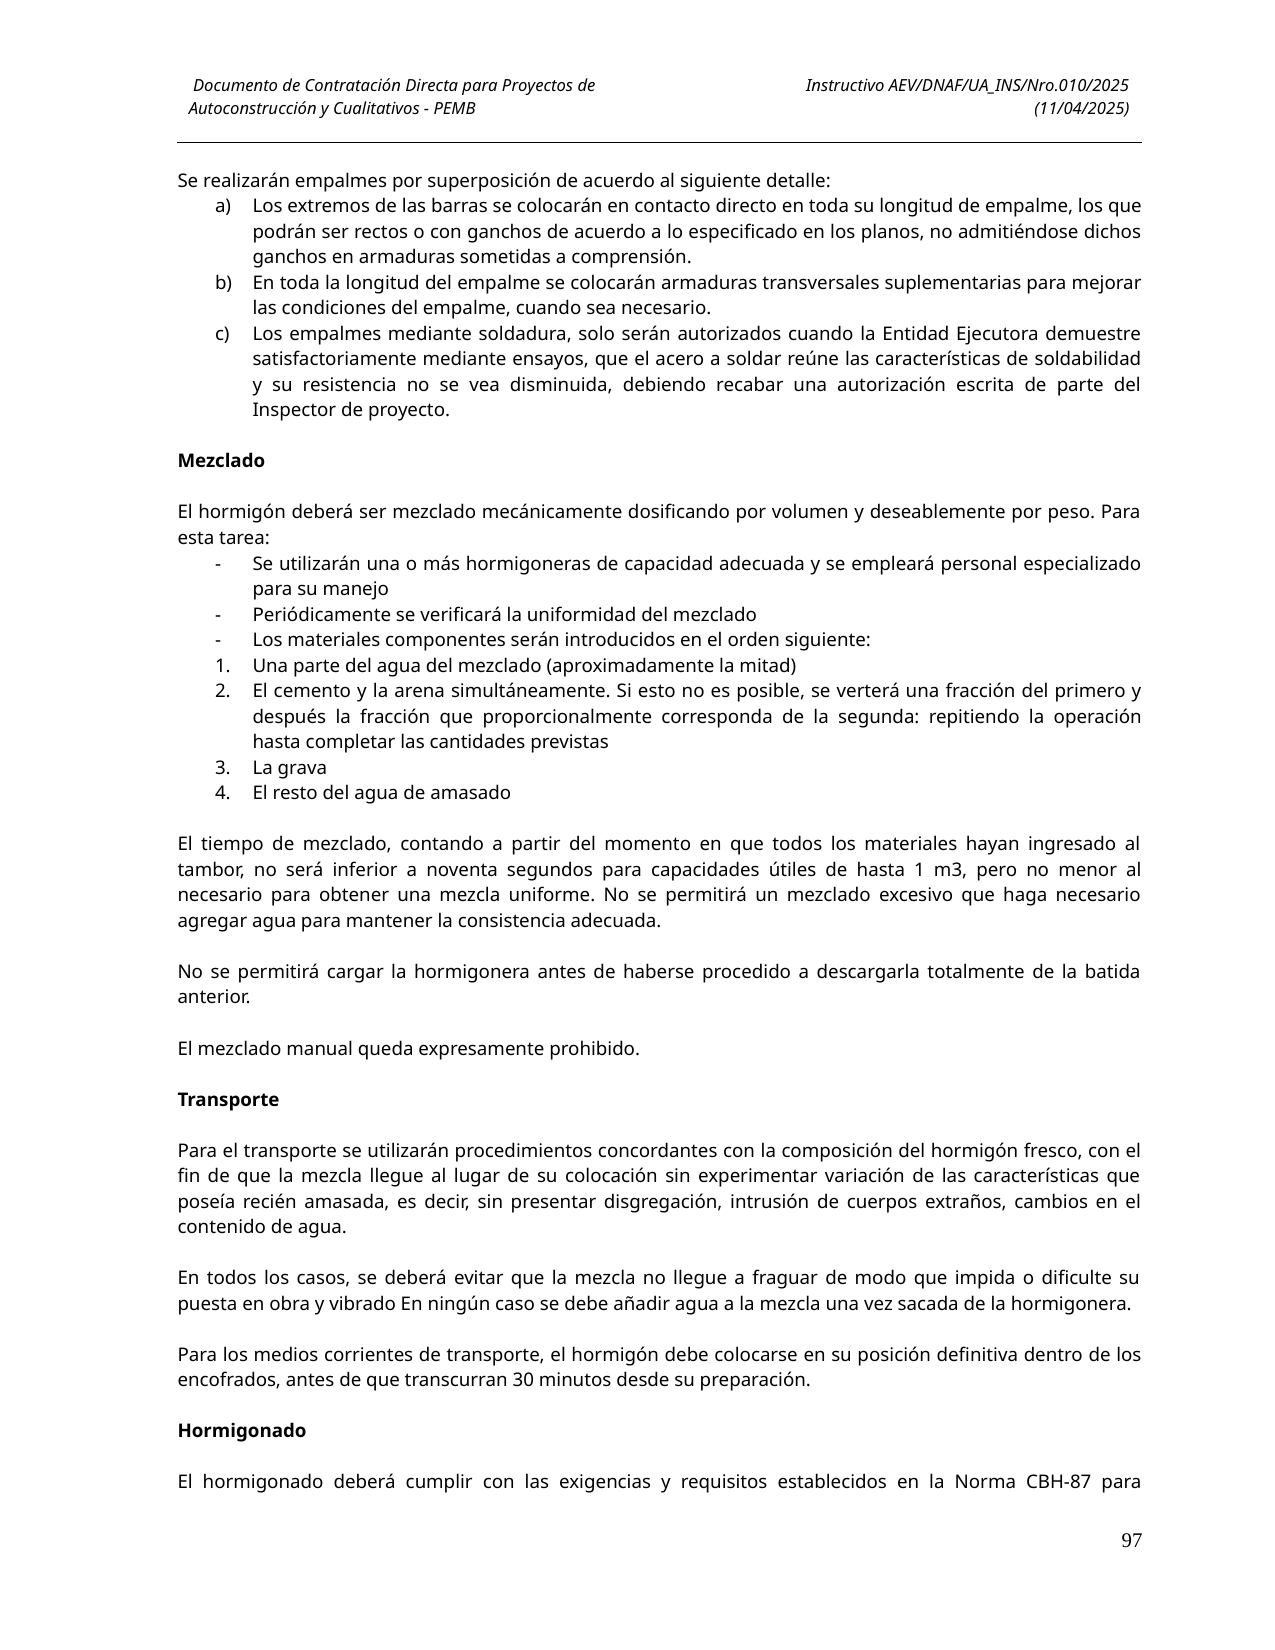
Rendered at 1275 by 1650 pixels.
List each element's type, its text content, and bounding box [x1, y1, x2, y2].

list Los empalmes mediante soldadura, solo serán autorizados cuando la Entidad Ejecutora demuestre satisfactoriamente mediante ensayos, que el acero a soldar reúne las características de soldabilidad y su resistencia no se vea disminuida, debiendo recabar una autorización escrita de parte del Inspector de proyecto. [215, 320, 1142, 422]
text Mezclado [177, 448, 1142, 473]
list En toda la longitud del empalme se colocarán armaduras transversales suplementarias para mejorar las condiciones del empalme, cuando sea necesario. [215, 269, 1142, 320]
text Para el transporte se utilizarán procedimientos concordantes con la composición del hormigón fresco, con el fin de que la mezcla llegue al lugar de su colocación sin experimentar variación de las características que poseía recién amasada, es decir, sin presentar disgregación, intrusión de cuerpos extraños, cambios en el contenido de agua. [177, 1137, 1142, 1239]
text El tiempo de mezclado, contando a partir del momento en que todos los materiales hayan ingresado al tambor, no será inferior a noventa segundos para capacidades útiles de hasta 1 m3, pero no menor al necesario para obtener una mezcla uniforme. No se permitirá un mezclado excesivo que haga necesario agregar agua para mantener la consistencia adecuada. [177, 831, 1142, 933]
text Hormigonado [177, 1418, 1142, 1443]
list La grava [215, 754, 1142, 779]
list Una parte del agua del mezclado (aproximadamente la mitad) [215, 652, 1142, 677]
text Transporte [177, 1086, 1142, 1111]
list Los extremos de las barras se colocarán en contacto directo en toda su longitud de empalme, los que podrán ser rectos o con ganchos de acuerdo a lo especificado en los planos, no admitiéndose dichos ganchos en armaduras sometidas a comprensión. [215, 193, 1142, 269]
list Se utilizarán una o más hormigoneras de capacidad adecuada y se empleará personal especializado para su manejo [215, 550, 1142, 601]
text En todos los casos, se deberá evitar que la mezcla no llegue a fraguar de modo que impida o dificulte su puesta en obra y vibrado En ningún caso se debe añadir agua a la mezcla una vez sacada de la hormigonera. [177, 1264, 1142, 1316]
list Periódicamente se verificará la uniformidad del mezclado [215, 601, 1142, 626]
list El cemento y la arena simultáneamente. Si esto no es posible, se verterá una fracción del primero y después la fracción que proporcionalmente corresponda de la segunda: repitiendo la operación hasta completar las cantidades previstas [215, 677, 1142, 754]
text El hormigón deberá ser mezclado mecánicamente dosificando por volumen y deseablemente por peso. Para esta tarea: [177, 499, 1142, 550]
text No se permitirá cargar la hormigonera antes de haberse procedido a descargarla totalmente de la batida anterior. [177, 958, 1142, 1009]
text Para los medios corrientes de transporte, el hormigón debe colocarse en su posición definitiva dentro de los encofrados, antes de que transcurran 30 minutos desde su preparación. [177, 1341, 1142, 1392]
list El resto del agua de amasado [215, 779, 1142, 805]
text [177, 1469, 1142, 1494]
list Los materiales componentes serán introducidos en el orden siguiente: [215, 626, 1142, 652]
text Se realizarán empalmes por superposición de acuerdo al siguiente detalle: [177, 167, 1142, 193]
text El mezclado manual queda expresamente prohibido. [177, 1035, 1142, 1060]
